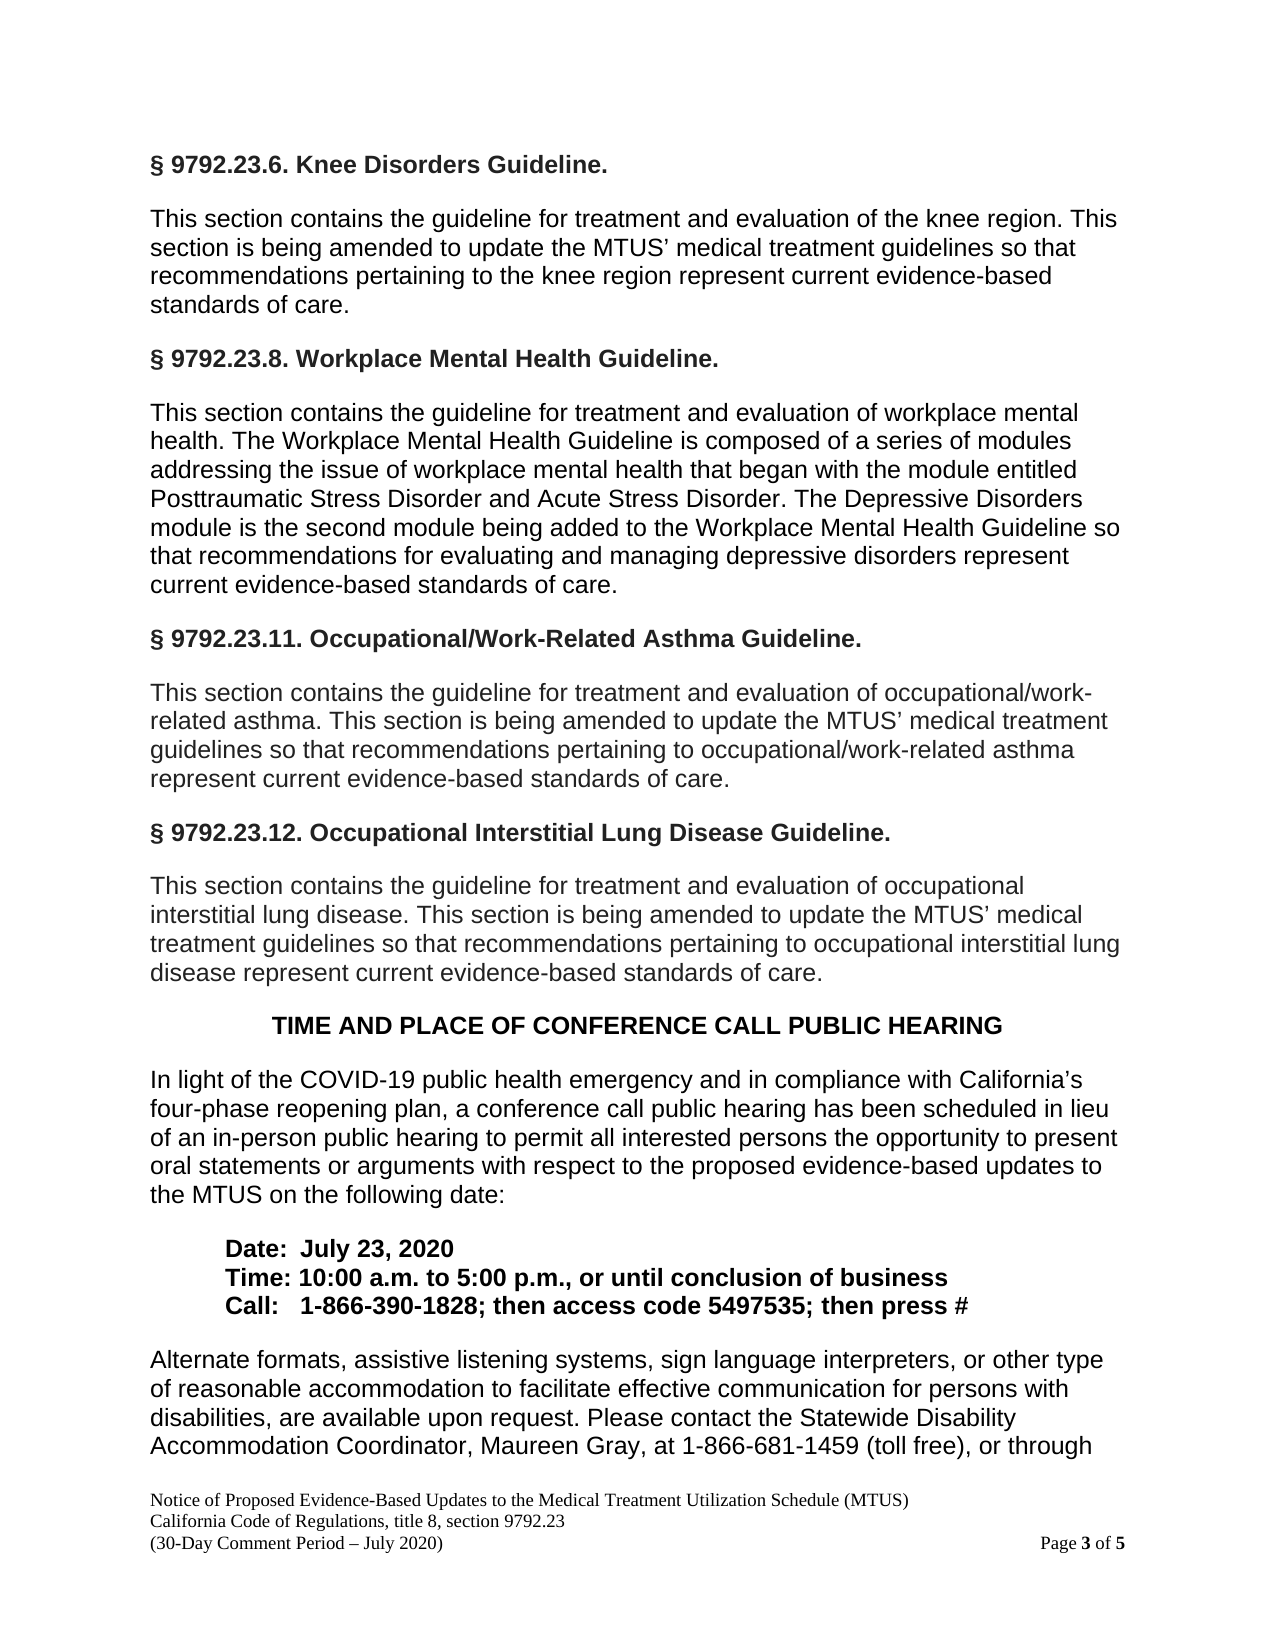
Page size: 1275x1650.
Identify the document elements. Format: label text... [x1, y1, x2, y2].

text Time: 10:00 a.m. to 5:00 p.m., or until conclusion of business [225, 1262, 1125, 1291]
text Call: 1-866-390-1828; then access code 5497535; then press # [225, 1291, 1125, 1320]
text § 9792.23.6. Knee Disorders Guideline. [150, 150, 1125, 179]
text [150, 1345, 1125, 1460]
text Date: July 23, 2020 [225, 1234, 1125, 1262]
text § 9792.23.8. Workplace Mental Health Guideline. [150, 344, 1125, 372]
text § 9792.23.11. Occupational/Work-Related Asthma Guideline. [150, 624, 1125, 652]
text § 9792.23.12. Occupational Interstitial Lung Disease Guideline. [150, 817, 1125, 846]
text This section contains the guideline for treatment and evaluation of workplace mental health. The Workplace Mental Health Guideline is composed of a series of modules addressing the issue of workplace mental health that began with the module entitled Posttraumatic Stress Disorder and Acute Stress Disorder. The Depressive Disorders module is the second module being added to the Workplace Mental Health Guideline so that recommendations for evaluating and managing depressive disorders represent current evidence-based standards of care. [150, 397, 1125, 599]
text This section contains the guideline for treatment and evaluation of the knee region. This section is being amended to update the MTUS’ medical treatment guidelines so that recommendations pertaining to the knee region represent current evidence-based standards of care. [150, 204, 1125, 319]
text TIME AND PLACE OF CONFERENCE CALL PUBLIC HEARING [150, 1011, 1125, 1040]
text In light of the COVID-19 public health emergency and in compliance with California’s four-phase reopening plan, a conference call public hearing has been scheduled in lieu of an in-person public hearing to permit all interested persons the opportunity to present oral statements or arguments with respect to the proposed evidence-based updates to the MTUS on the following date: [150, 1065, 1125, 1209]
text This section contains the guideline for treatment and evaluation of occupational interstitial lung disease. This section is being amended to update the MTUS’ medical treatment guidelines so that recommendations pertaining to occupational interstitial lung disease represent current evidence-based standards of care. [150, 871, 1125, 986]
text This section contains the guideline for treatment and evaluation of occupational/work-related asthma. This section is being amended to update the MTUS’ medical treatment guidelines so that recommendations pertaining to occupational/work-related asthma represent current evidence-based standards of care. [150, 677, 1125, 792]
